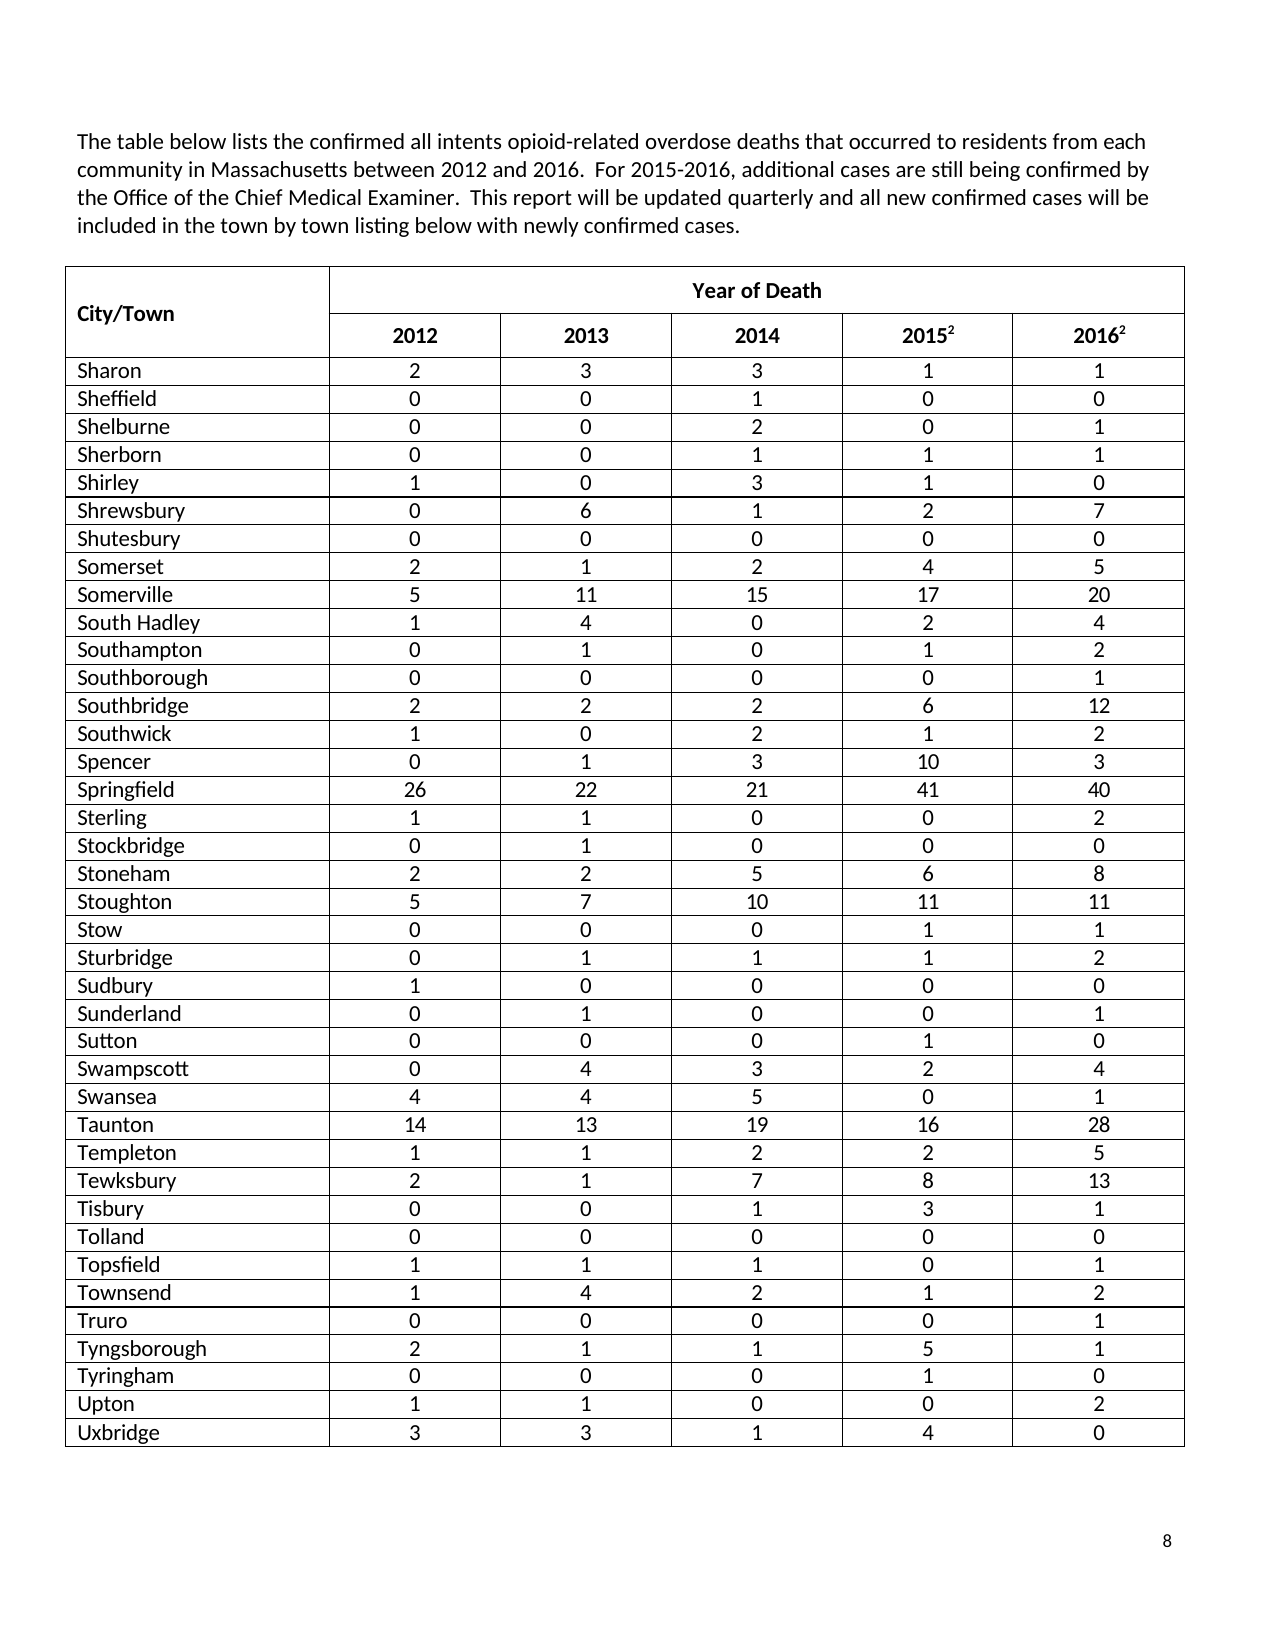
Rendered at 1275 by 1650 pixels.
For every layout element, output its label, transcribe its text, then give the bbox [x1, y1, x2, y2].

table_cell Sterling [66, 805, 329, 832]
table_cell 0 [330, 1028, 500, 1055]
table_cell 0 [1013, 1028, 1184, 1055]
table_cell Southwick [66, 721, 329, 748]
table_cell 1 [330, 972, 500, 999]
table_cell 0 [672, 609, 842, 636]
table_cell 0 [1013, 470, 1184, 496]
table_cell 0 [1013, 525, 1184, 552]
table_cell 0 [330, 1196, 500, 1223]
table_cell 2 [843, 1140, 1012, 1167]
table_cell 1 [501, 833, 671, 859]
table_cell 0 [672, 525, 842, 552]
table_cell 1 [330, 1252, 500, 1278]
table_cell 2 [330, 358, 500, 385]
table_cell 0 [501, 972, 671, 999]
table_cell 20152 [843, 314, 1012, 357]
table_cell Shirley [66, 470, 329, 496]
table_cell 5 [330, 581, 500, 608]
table_cell 22 [501, 777, 671, 804]
table_cell 0 [1013, 386, 1184, 413]
table_cell 13 [501, 1112, 671, 1139]
table_cell 1 [843, 442, 1012, 468]
table_cell 0 [330, 944, 500, 971]
table_cell 11 [501, 581, 671, 608]
table_cell 10 [672, 889, 842, 915]
table_cell 0 [843, 1308, 1012, 1334]
table_cell 0 [330, 916, 500, 943]
table_cell 0 [330, 833, 500, 859]
table_cell 0 [501, 386, 671, 413]
table_cell 0 [1013, 972, 1184, 999]
table_cell 0 [330, 1308, 500, 1334]
table_cell 2013 [501, 314, 671, 357]
table_cell 1 [330, 1391, 500, 1418]
table_cell 0 [672, 637, 842, 664]
table_cell 1 [843, 944, 1012, 971]
table_cell 1 [843, 358, 1012, 385]
table_cell 1 [501, 553, 671, 580]
table_cell 0 [330, 525, 500, 552]
table_cell Southbridge [66, 693, 329, 720]
table_cell Tolland [66, 1224, 329, 1251]
table_cell 0 [843, 833, 1012, 859]
table_cell 1 [501, 1168, 671, 1195]
table_cell 4 [501, 1084, 671, 1111]
table_cell 0 [1013, 1363, 1184, 1390]
table_cell 0 [672, 1000, 842, 1027]
table_cell 0 [501, 414, 671, 441]
table_cell 1 [843, 916, 1012, 943]
table_cell Templeton [66, 1140, 329, 1167]
table_cell 19 [672, 1112, 842, 1139]
table_cell 14 [330, 1112, 500, 1139]
table_cell Springfield [66, 777, 329, 804]
table_cell 1 [501, 749, 671, 776]
table_cell 12 [1013, 693, 1184, 720]
table_cell 2 [1013, 1391, 1184, 1418]
table_cell 4 [1013, 609, 1184, 636]
table_cell 17 [843, 581, 1012, 608]
table_cell 2 [843, 609, 1012, 636]
table_cell Shrewsbury [66, 498, 329, 524]
table_cell 2 [1013, 721, 1184, 748]
table_cell 2 [843, 498, 1012, 524]
table_cell 0 [501, 665, 671, 692]
table_cell 0 [501, 470, 671, 496]
table_cell 2 [672, 693, 842, 720]
table_cell 1 [672, 1196, 842, 1223]
table_cell Tisbury [66, 1196, 329, 1223]
table_cell 1 [843, 1363, 1012, 1390]
table_cell 3 [501, 358, 671, 385]
table_cell 5 [843, 1335, 1012, 1362]
table_cell 11 [1013, 889, 1184, 915]
table_cell 1 [330, 470, 500, 496]
table_cell 0 [672, 972, 842, 999]
table_cell 0 [843, 972, 1012, 999]
table_cell 0 [1013, 833, 1184, 859]
table_cell 1 [501, 1140, 671, 1167]
table_cell Sutton [66, 1028, 329, 1055]
table_cell 0 [1013, 1419, 1184, 1446]
table_cell Tewksbury [66, 1168, 329, 1195]
table_cell 15 [672, 581, 842, 608]
table_cell 1 [1013, 1335, 1184, 1362]
table_cell 0 [330, 442, 500, 468]
table_cell 0 [672, 1363, 842, 1390]
table_cell Stow [66, 916, 329, 943]
table_cell 1 [672, 944, 842, 971]
table_cell 0 [501, 1308, 671, 1334]
table_cell 0 [330, 386, 500, 413]
table_cell 1 [330, 805, 500, 832]
table_cell 0 [330, 1056, 500, 1083]
table_cell 1 [1013, 1000, 1184, 1027]
table_cell 2 [1013, 637, 1184, 664]
table_cell 0 [672, 665, 842, 692]
table_cell 2 [843, 1056, 1012, 1083]
table_cell 1 [843, 637, 1012, 664]
table_cell 1 [672, 386, 842, 413]
table_cell 2 [672, 721, 842, 748]
table_cell Stoughton [66, 889, 329, 915]
table_cell 2 [501, 693, 671, 720]
table_cell 1 [843, 470, 1012, 496]
table_cell 0 [501, 1363, 671, 1390]
table_cell 1 [1013, 414, 1184, 441]
table_cell 28 [1013, 1112, 1184, 1139]
table_cell 0 [501, 1224, 671, 1251]
table_cell 0 [330, 498, 500, 524]
table_cell 2012 [330, 314, 500, 357]
table_cell 0 [330, 1363, 500, 1390]
table_cell 1 [501, 1000, 671, 1027]
table_cell 7 [1013, 498, 1184, 524]
table_cell 1 [330, 1280, 500, 1306]
table_cell 1 [672, 1252, 842, 1278]
table_cell 0 [501, 721, 671, 748]
table_cell 2 [330, 693, 500, 720]
table_cell 3 [672, 749, 842, 776]
table_cell 0 [501, 1028, 671, 1055]
table_cell 5 [672, 861, 842, 887]
table_cell 1 [1013, 358, 1184, 385]
table_cell 2 [1013, 944, 1184, 971]
table_cell 8 [843, 1168, 1012, 1195]
table_cell Southborough [66, 665, 329, 692]
table_cell Stockbridge [66, 833, 329, 859]
table_cell 0 [843, 1391, 1012, 1418]
table_cell 6 [843, 693, 1012, 720]
table_cell 0 [501, 916, 671, 943]
table_cell Townsend [66, 1280, 329, 1306]
table_cell 0 [843, 805, 1012, 832]
table_cell 1 [501, 1391, 671, 1418]
table_cell 2 [1013, 1280, 1184, 1306]
table_cell 2 [501, 861, 671, 887]
table_header Year of Death [330, 267, 1184, 312]
table_cell 5 [1013, 553, 1184, 580]
table_cell 1 [843, 721, 1012, 748]
table_cell Shutesbury [66, 525, 329, 552]
table_cell 4 [1013, 1056, 1184, 1083]
table_cell Swampscott [66, 1056, 329, 1083]
table_cell 0 [672, 916, 842, 943]
table_cell 2 [672, 1140, 842, 1167]
table_cell 4 [501, 1056, 671, 1083]
table_cell Tyngsborough [66, 1335, 329, 1362]
table_cell Truro [66, 1308, 329, 1334]
table_cell 7 [501, 889, 671, 915]
table_cell 4 [501, 1280, 671, 1306]
table_cell 1 [672, 498, 842, 524]
table_cell 6 [501, 498, 671, 524]
table_cell 4 [843, 553, 1012, 580]
table_cell 4 [330, 1084, 500, 1111]
table_cell 1 [843, 1028, 1012, 1055]
table_cell 1 [501, 1335, 671, 1362]
table_cell 21 [672, 777, 842, 804]
table_cell 3 [843, 1196, 1012, 1223]
table_cell 11 [843, 889, 1012, 915]
table_cell 3 [672, 470, 842, 496]
table_cell Somerville [66, 581, 329, 608]
table_cell 1 [1013, 1308, 1184, 1334]
table_cell 0 [672, 1308, 842, 1334]
table_cell 3 [672, 358, 842, 385]
table_cell 0 [330, 749, 500, 776]
table_cell 0 [501, 442, 671, 468]
table_cell 0 [843, 1000, 1012, 1027]
table_cell 1 [1013, 1252, 1184, 1278]
table_cell 1 [501, 805, 671, 832]
table_cell Sunderland [66, 1000, 329, 1027]
table_cell Swansea [66, 1084, 329, 1111]
table_cell Upton [66, 1391, 329, 1418]
table_cell 2 [672, 414, 842, 441]
table_cell 0 [501, 1196, 671, 1223]
table_cell 1 [330, 721, 500, 748]
table_cell 0 [330, 665, 500, 692]
table_cell Taunton [66, 1112, 329, 1139]
table_cell 1 [1013, 1084, 1184, 1111]
table_cell South Hadley [66, 609, 329, 636]
table_cell 7 [672, 1168, 842, 1195]
table_cell 1 [330, 1140, 500, 1167]
table_cell Somerset [66, 553, 329, 580]
table_cell 41 [843, 777, 1012, 804]
table_cell 1 [843, 1280, 1012, 1306]
table_cell 16 [843, 1112, 1012, 1139]
table_cell 1 [1013, 665, 1184, 692]
table_cell Uxbridge [66, 1419, 329, 1446]
table_cell 13 [1013, 1168, 1184, 1195]
table_cell 3 [672, 1056, 842, 1083]
table_cell 1 [672, 1419, 842, 1446]
table_cell 1 [672, 442, 842, 468]
table_cell 0 [330, 414, 500, 441]
table_cell 0 [672, 1391, 842, 1418]
table_cell 2 [330, 1335, 500, 1362]
table_cell 20 [1013, 581, 1184, 608]
table_cell 0 [843, 386, 1012, 413]
table_cell 4 [843, 1419, 1012, 1446]
table_cell Southampton [66, 637, 329, 664]
table_cell 2 [330, 861, 500, 887]
table_cell 0 [672, 805, 842, 832]
table_cell 5 [672, 1084, 842, 1111]
table_cell Sturbridge [66, 944, 329, 971]
table_cell 3 [501, 1419, 671, 1446]
table_cell 0 [843, 665, 1012, 692]
table_cell 6 [843, 861, 1012, 887]
table_cell 1 [1013, 442, 1184, 468]
table_cell 0 [330, 1224, 500, 1251]
table_cell 8 [1013, 861, 1184, 887]
table_cell Sherborn [66, 442, 329, 468]
table_cell 3 [330, 1419, 500, 1446]
table_cell 0 [672, 1224, 842, 1251]
table_cell 10 [843, 749, 1012, 776]
table_cell 0 [843, 414, 1012, 441]
table_cell 0 [672, 833, 842, 859]
table_cell 0 [843, 1224, 1012, 1251]
table_cell 40 [1013, 777, 1184, 804]
table_cell 26 [330, 777, 500, 804]
table_cell 2 [330, 1168, 500, 1195]
table_cell 2 [672, 1280, 842, 1306]
table_cell 0 [330, 1000, 500, 1027]
table_cell 0 [843, 1084, 1012, 1111]
table_cell 1 [501, 944, 671, 971]
table_cell Tyringham [66, 1363, 329, 1390]
table_cell 1 [330, 609, 500, 636]
table_cell 5 [330, 889, 500, 915]
table_cell 4 [501, 609, 671, 636]
table_cell 0 [843, 1252, 1012, 1278]
table_cell Sudbury [66, 972, 329, 999]
table_cell Sheffield [66, 386, 329, 413]
table_cell Topsfield [66, 1252, 329, 1278]
table_cell 1 [501, 637, 671, 664]
table_cell Spencer [66, 749, 329, 776]
table_cell 2 [330, 553, 500, 580]
table_cell 0 [501, 525, 671, 552]
table_cell 2 [672, 553, 842, 580]
table_cell 20162 [1013, 314, 1184, 357]
table_cell 1 [1013, 916, 1184, 943]
table_cell 1 [1013, 1196, 1184, 1223]
table_cell 2014 [672, 314, 842, 357]
table_cell 1 [501, 1252, 671, 1278]
table_cell 3 [1013, 749, 1184, 776]
table_cell 0 [843, 525, 1012, 552]
table_cell 0 [1013, 1224, 1184, 1251]
table_cell 2 [1013, 805, 1184, 832]
table_cell Shelburne [66, 414, 329, 441]
table_cell 5 [1013, 1140, 1184, 1167]
table_cell Sharon [66, 358, 329, 385]
table_cell 0 [330, 637, 500, 664]
table_cell 1 [672, 1335, 842, 1362]
table_cell 0 [672, 1028, 842, 1055]
table_header City/Town [66, 267, 329, 357]
table_cell Stoneham [66, 861, 329, 887]
